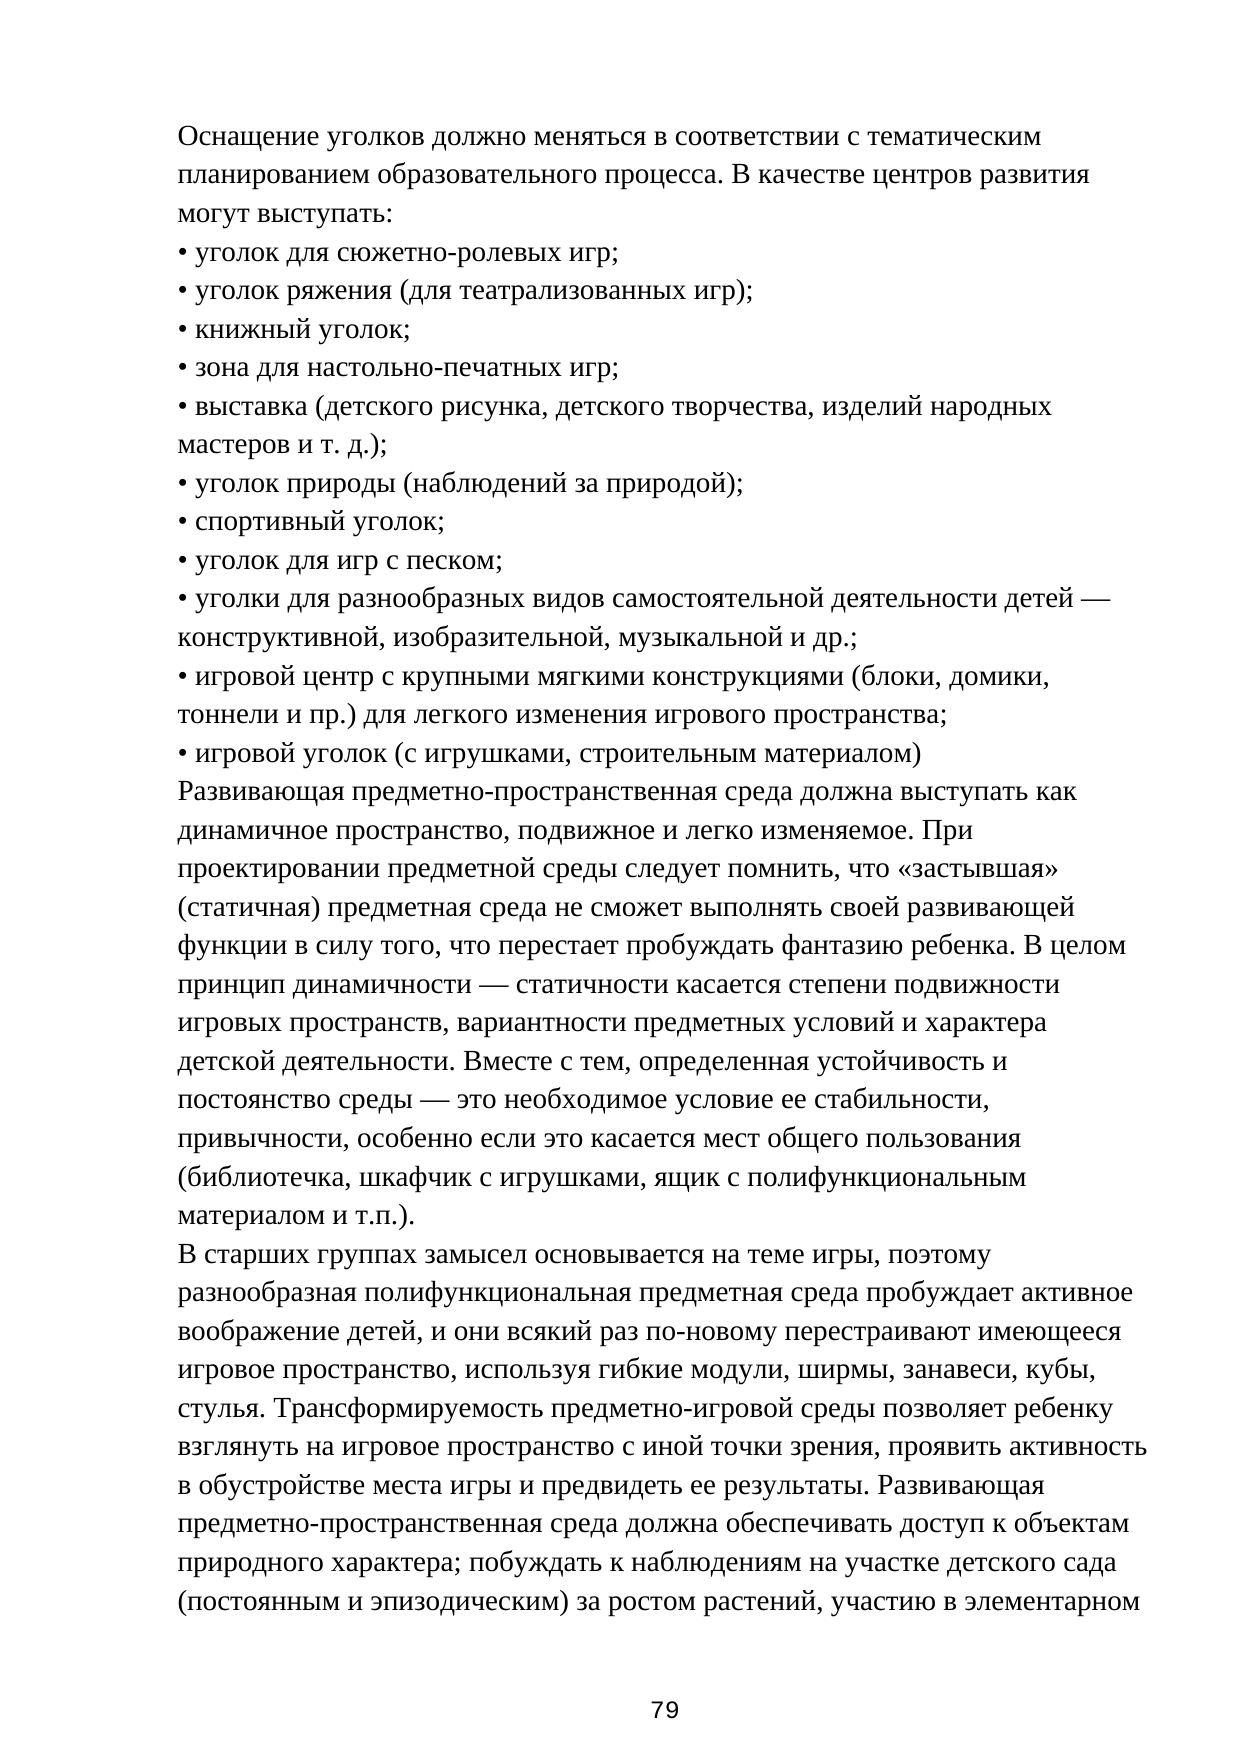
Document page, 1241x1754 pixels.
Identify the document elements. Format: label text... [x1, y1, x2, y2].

text • уголок ряжения (для театрализованных игр); [177, 272, 1152, 306]
text • выставка (детского рисунка, детского творчества, изделий народных мастеров и т. д.); [177, 388, 1152, 460]
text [177, 118, 1152, 229]
text • игровой уголок (с игрушками, строительным материалом) [177, 735, 1152, 768]
text Развивающая предметно-пространственная среда должна выступать как динамичное пространство, подвижное и легко изменяемое. При проектировании предметной среды следует помнить, что «застывшая» (статичная) предметная среда не сможет выполнять своей развивающей функции в силу того, что перестает пробуждать фантазию ребенка. В целом принцип динамичности — статичности касается степени подвижности игровых пространств, вариантности предметных условий и характера детской деятельности. Вместе с тем, определенная устойчивость и постоянство среды — это необходимое условие ее стабильности, привычности, особенно если это касается мест общего пользования (библиотечка, шкафчик с игрушками, ящик с полифункциональным материалом и т.п.). [177, 773, 1152, 1231]
text • уголки для разнообразных видов самостоятельной деятельности детей —конструктивной, изобразительной, музыкальной и др.; [177, 581, 1152, 653]
text • зона для настольно-печатных игр; [177, 349, 1152, 383]
text • спортивный уголок; [177, 503, 1152, 537]
text • уголок природы (наблюдений за природой); [177, 465, 1152, 498]
text • книжный уголок; [177, 311, 1152, 344]
text • игровой центр с крупными мягкими конструкциями (блоки, домики, тоннели и пр.) для легкого изменения игрового пространства; [177, 658, 1152, 730]
text • уголок для игр с песком; [177, 542, 1152, 576]
text • уголок для сюжетно-ролевых игр; [177, 234, 1152, 267]
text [177, 1236, 1152, 1616]
